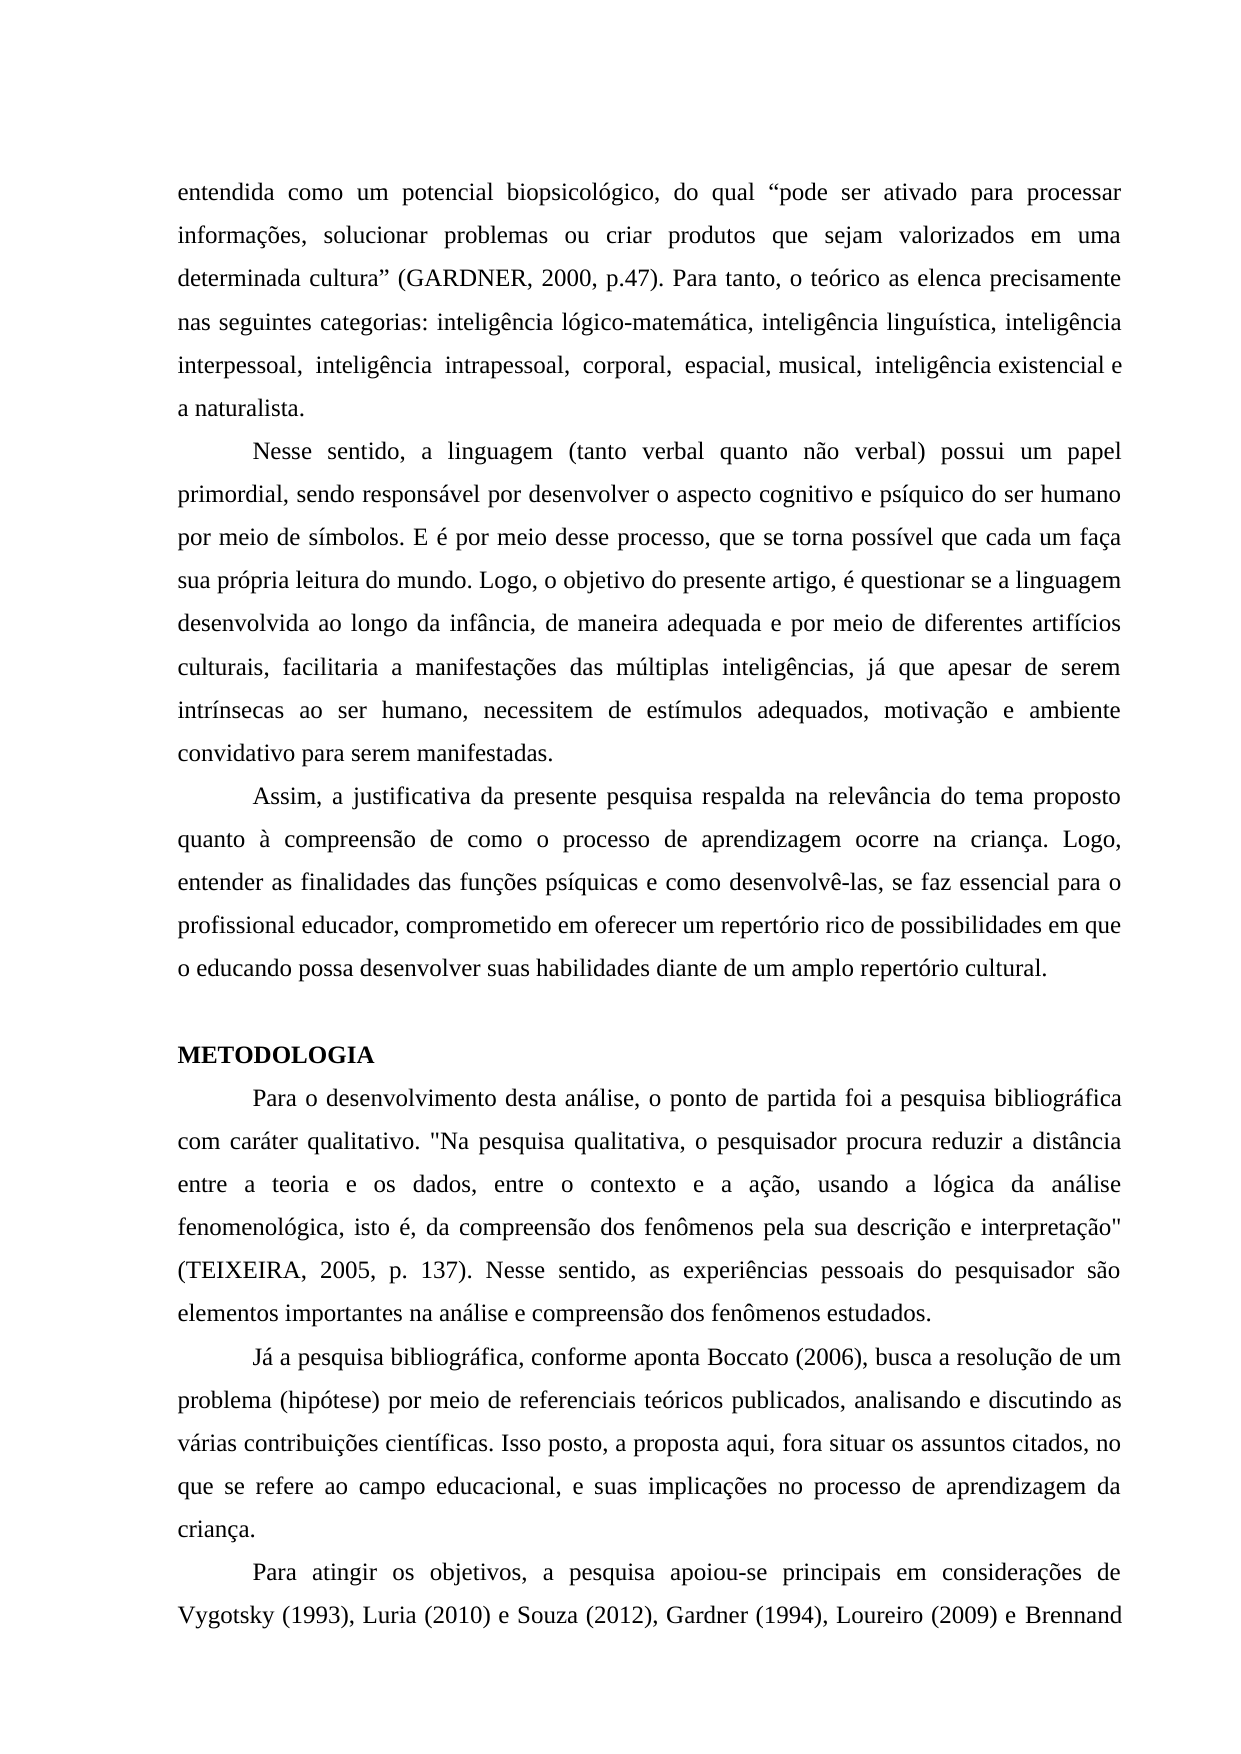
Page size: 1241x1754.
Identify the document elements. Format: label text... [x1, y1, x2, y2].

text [177, 1557, 1122, 1629]
text Para o desenvolvimento desta análise, o ponto de partida foi a pesquisa bibliográfica com caráter qualitativo. "Na pesquisa qualitativa, o pesquisador procura reduzir a distância entre a teoria e os dados, entre o contexto e a ação, usando a lógica da análise fenomenológica, isto é, da compreensão dos fenômenos pela sua descrição e interpretação" (TEIXEIRA, 2005, p. 137). Nesse sentido, as experiências pessoais do pesquisador são elementos importantes na análise e compreensão dos fenômenos estudados. [177, 1083, 1122, 1327]
text METODOLOGIA [177, 1040, 1122, 1068]
text Nesse sentido, a linguagem (tanto verbal quanto não verbal) possui um papel primordial, sendo responsável por desenvolver o aspecto cognitivo e psíquico do ser humano por meio de símbolos. E é por meio desse processo, que se torna possível que cada um faça sua própria leitura do mundo. Logo, o objetivo do presente artigo, é questionar se a linguagem desenvolvida ao longo da infância, de maneira adequada e por meio de diferentes artifícios culturais, facilitaria a manifestações das múltiplas inteligências, já que apesar de serem intrínsecas ao ser humano, necessitem de estímulos adequados, motivação e ambiente convidativo para serem manifestadas. [177, 436, 1122, 767]
text Assim, a justificativa da presente pesquisa respalda na relevância do tema proposto quanto à compreensão de como o processo de aprendizagem ocorre na criança. Logo, entender as finalidades das funções psíquicas e como desenvolvê-las, se faz essencial para o profissional educador, comprometido em oferecer um repertório rico de possibilidades em que o educando possa desenvolver suas habilidades diante de um amplo repertório cultural. [177, 781, 1122, 982]
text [177, 177, 1122, 422]
text Já a pesquisa bibliográfica, conforme aponta Boccato (2006), busca a resolução de um problema (hipótese) por meio de referenciais teóricos publicados, analisando e discutindo as várias contribuições científicas. Isso posto, a proposta aqui, fora situar os assuntos citados, no que se refere ao campo educacional, e suas implicações no processo de aprendizagem da criança. [177, 1342, 1122, 1543]
